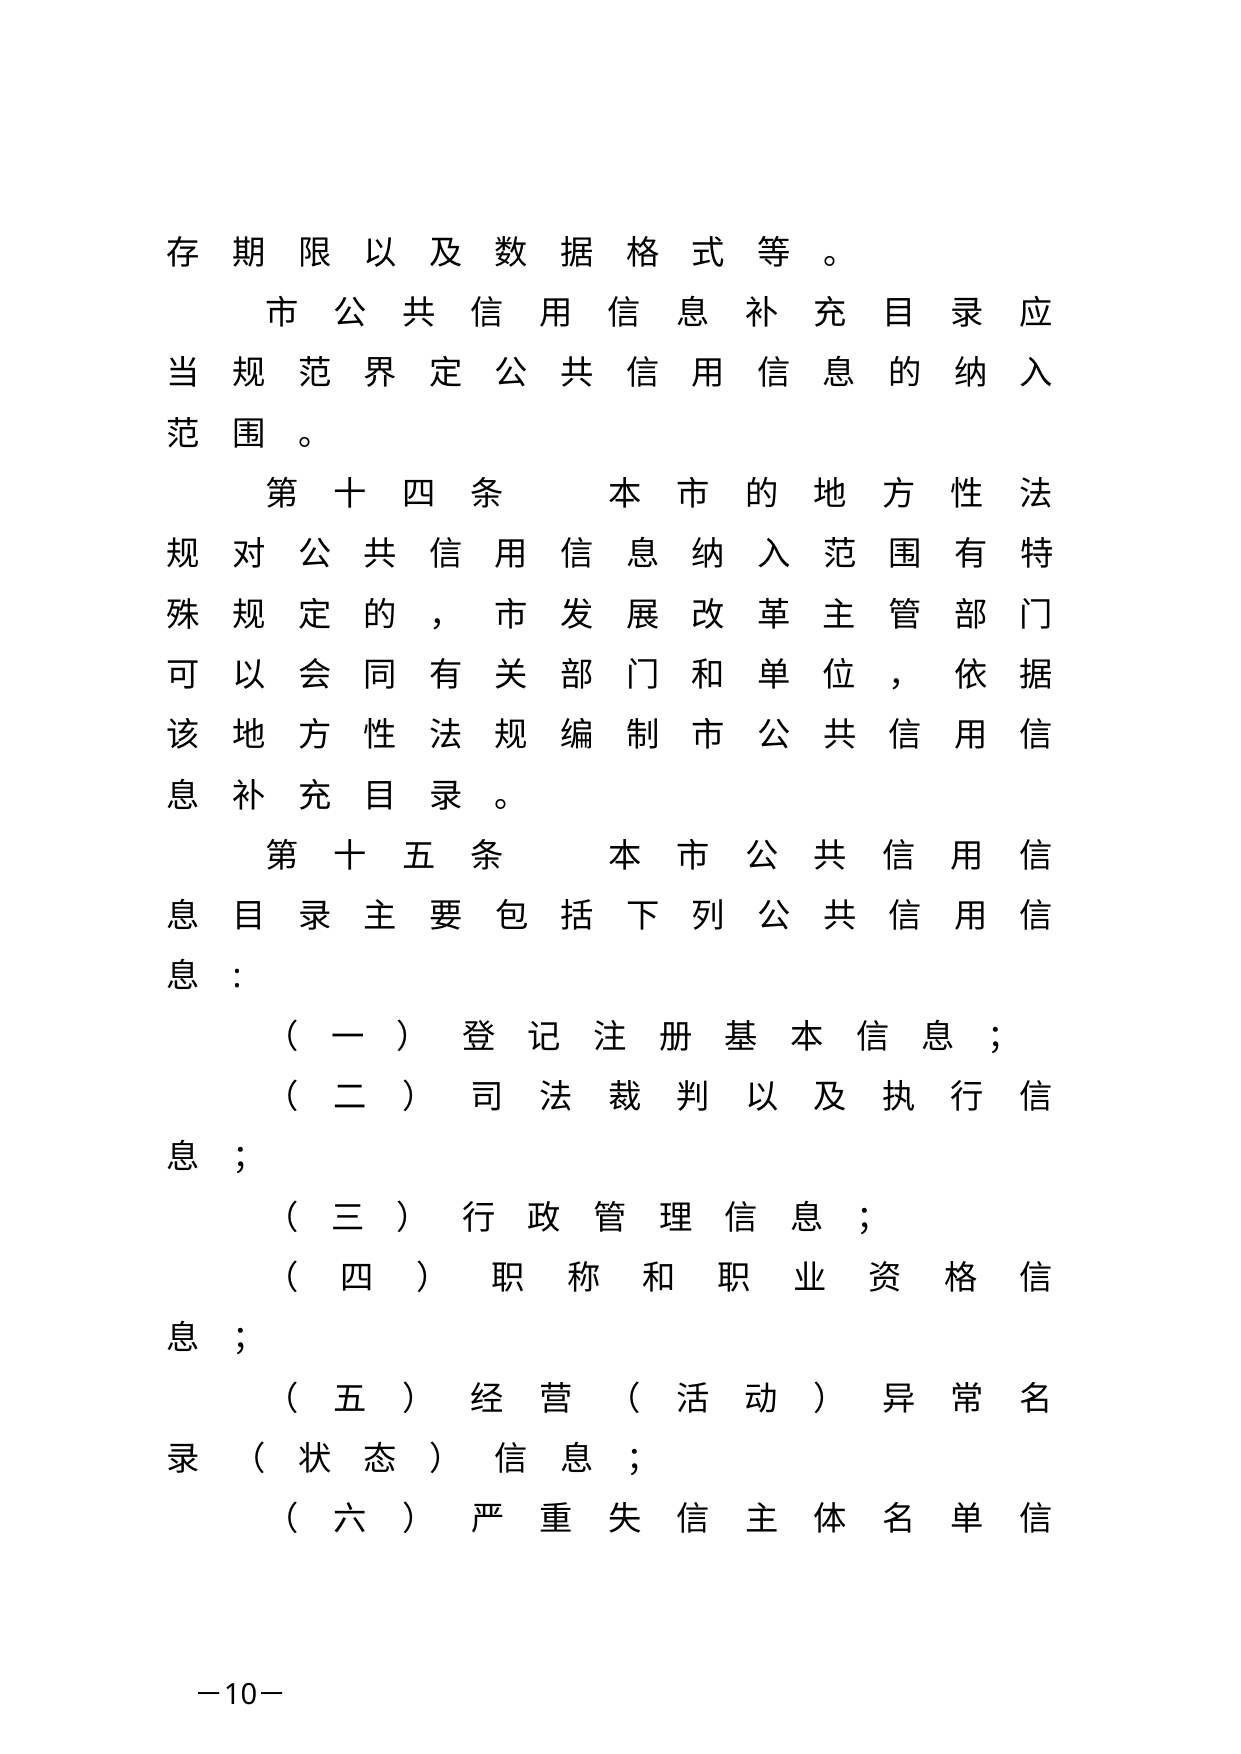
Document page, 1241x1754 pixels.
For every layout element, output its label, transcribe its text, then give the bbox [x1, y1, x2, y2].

text （四）职称和职业资格信息； [167, 1245, 1085, 1365]
text 第十五条 本市公共信用信息目录主要包括下列公共信用信息: [167, 823, 1085, 1003]
text （三）行政管理信息； [167, 1184, 1085, 1245]
text （一）登记注册基本信息； [167, 1003, 1085, 1064]
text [167, 219, 1085, 280]
text 第十四条 本市的地方性法规对公共信用信息纳入范围有特殊规定的，市发展改革主管部门可以会同有关部门和单位，依据该地方性法规编制市公共信用信息补充目录。 [167, 461, 1085, 823]
text 市公共信用信息补充目录应当规范界定公共信用信息的纳入范围。 [167, 280, 1085, 461]
text （五）经营（活动）异常名录（状态）信息； [167, 1365, 1085, 1486]
text （二）司法裁判以及执行信息； [167, 1064, 1085, 1184]
text （六）严重失信主体名单信息； [167, 1486, 1085, 1546]
